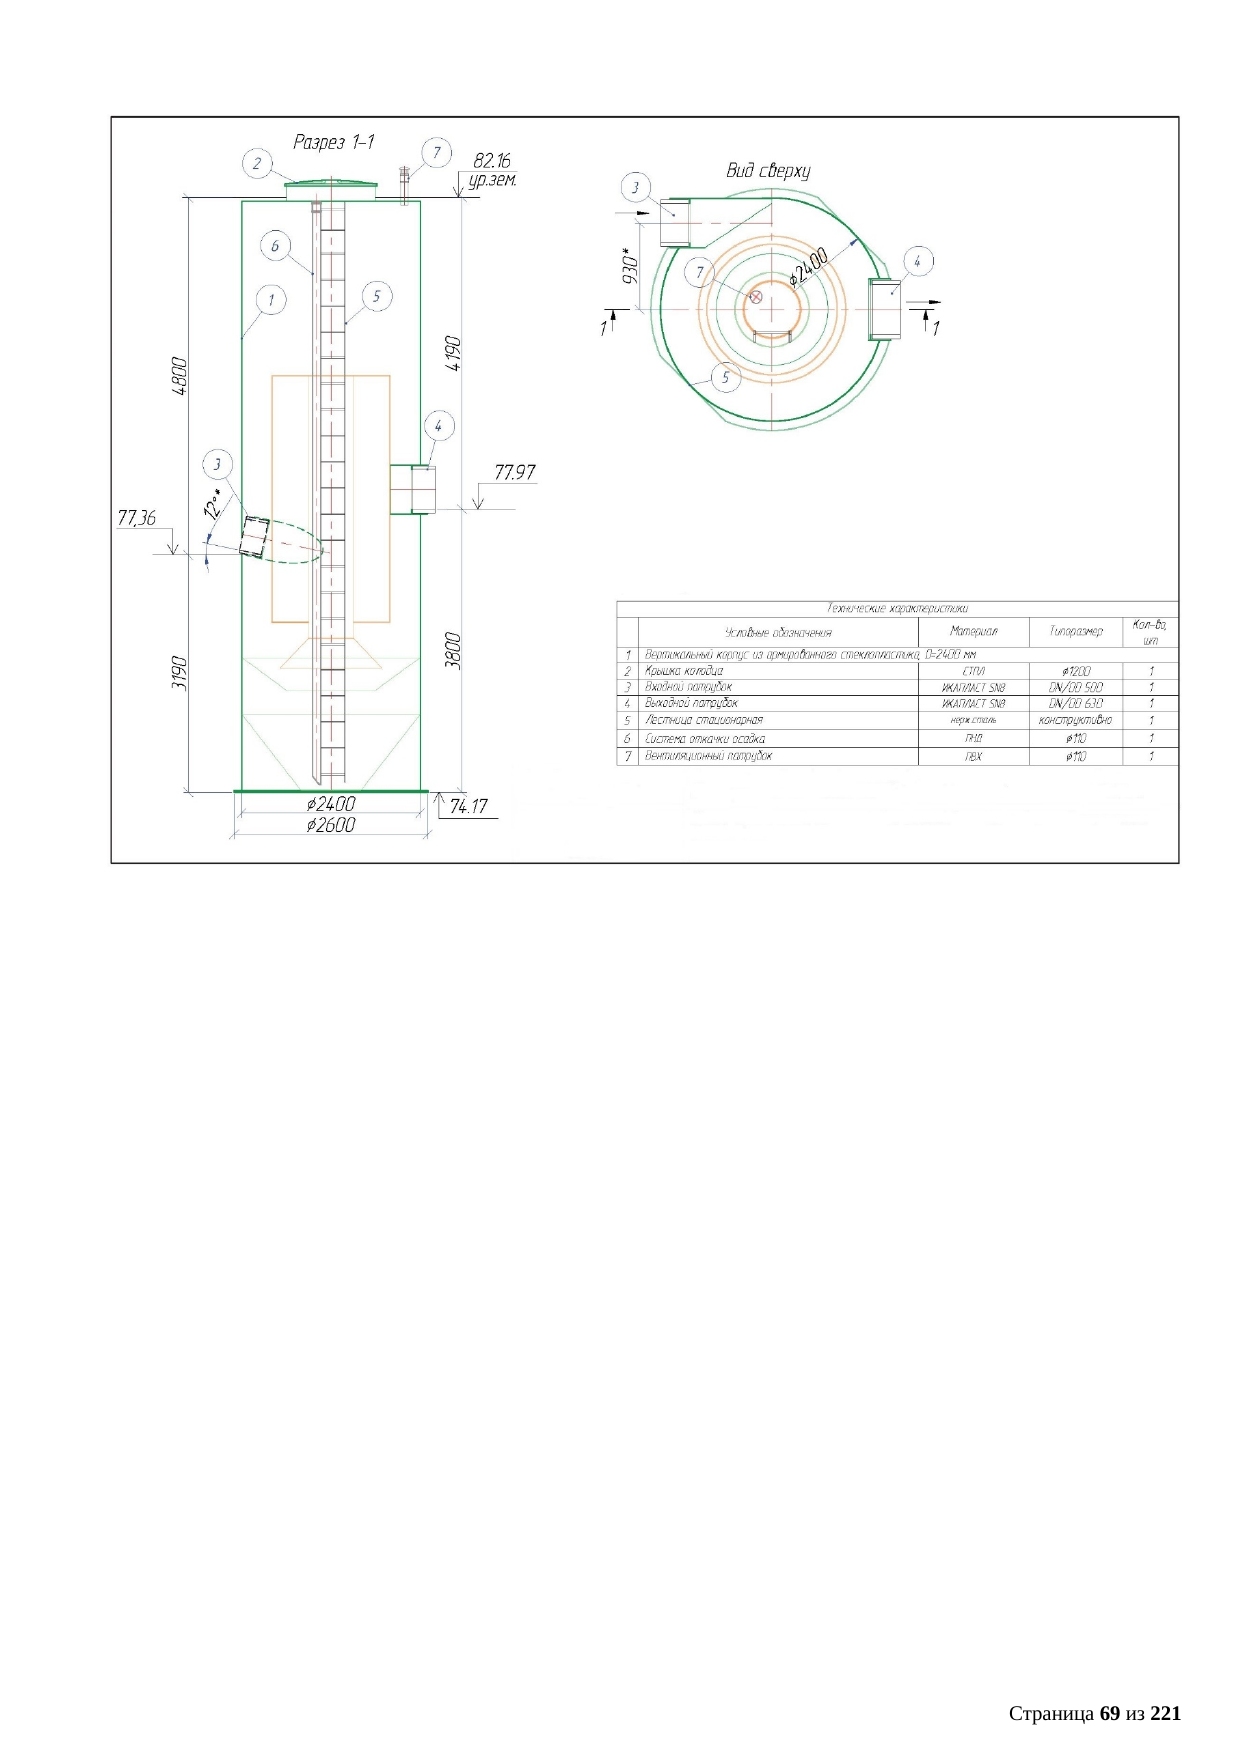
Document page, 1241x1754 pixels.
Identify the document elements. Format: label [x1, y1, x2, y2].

picture [88, 103, 1194, 884]
